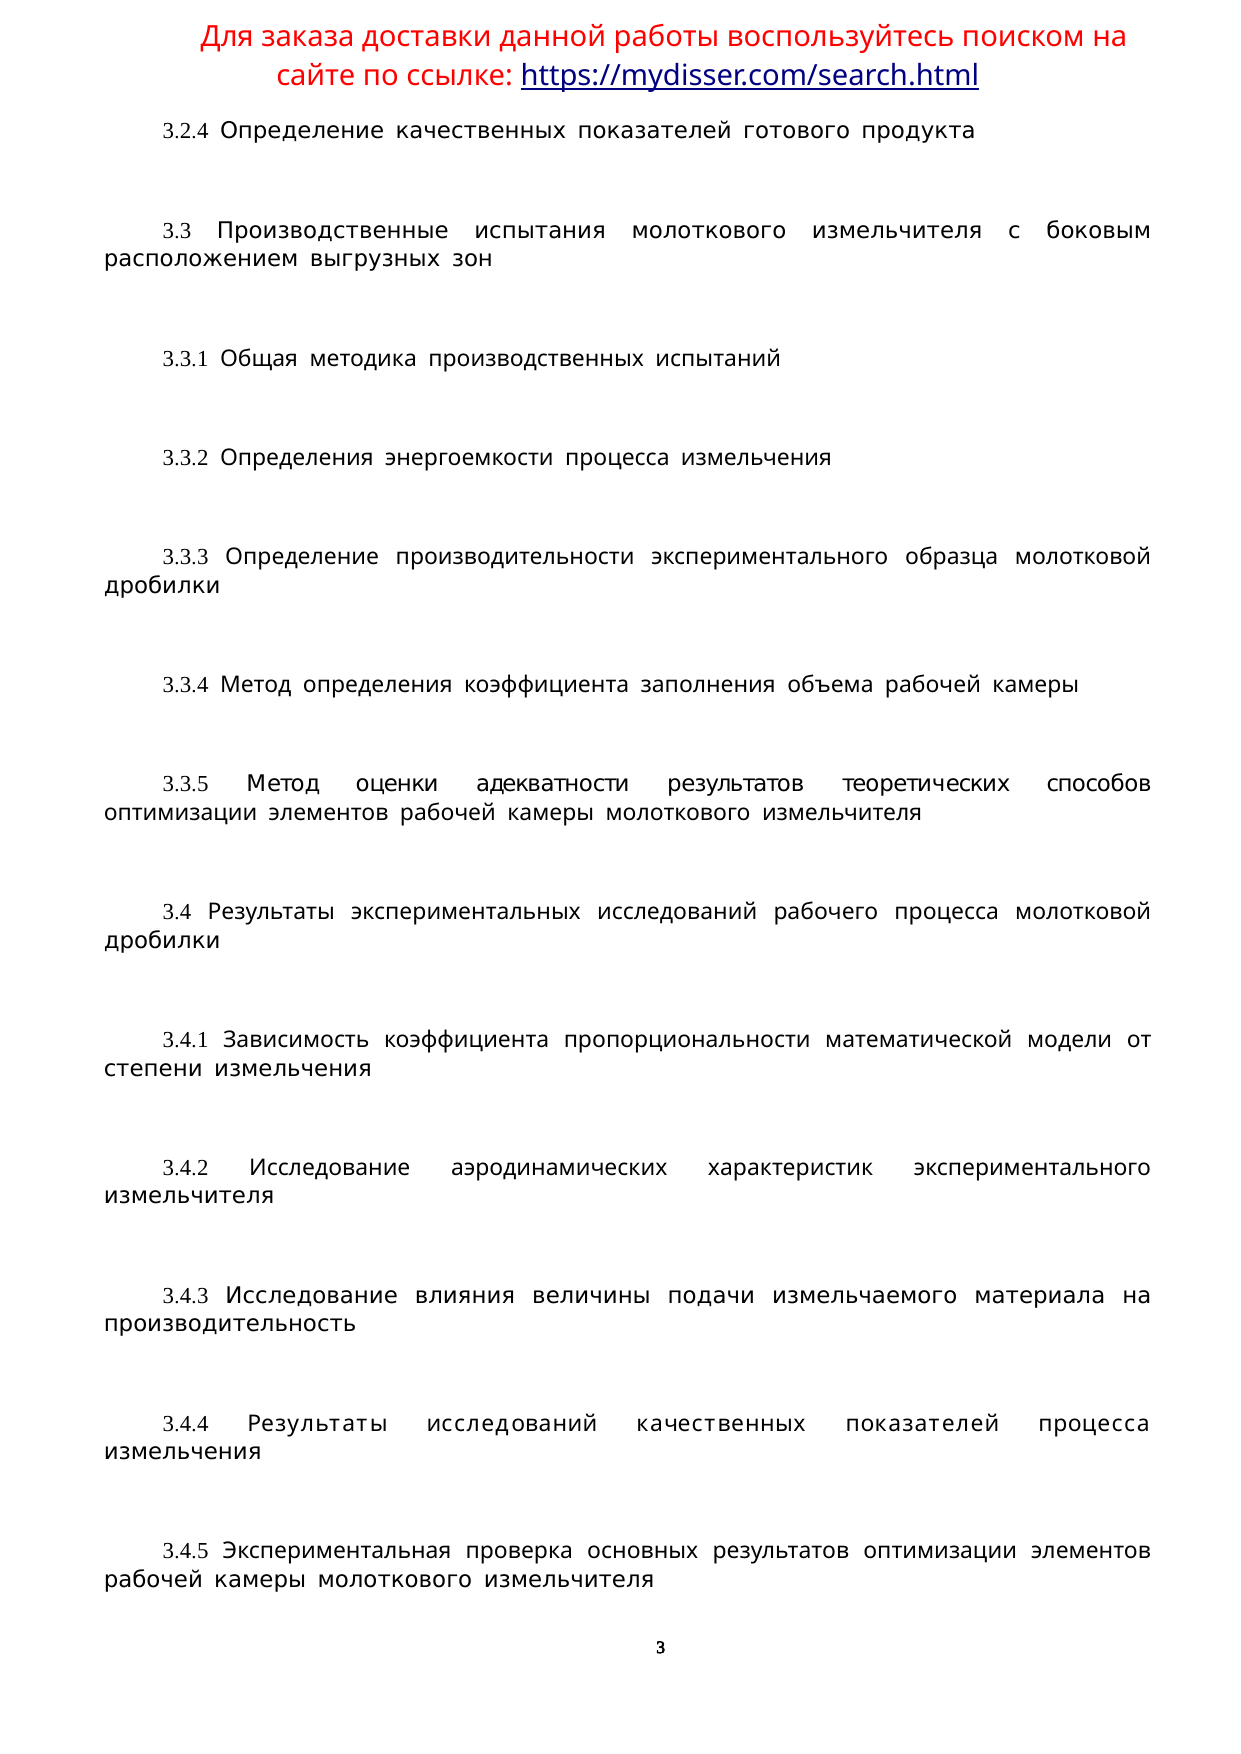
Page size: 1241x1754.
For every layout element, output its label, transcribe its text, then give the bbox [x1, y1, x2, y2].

text 3.4.5 Экспериментальная проверка основных результатов оптимизации элементов рабочей камеры молоткового измельчителя [103, 1535, 1152, 1592]
text 3.4.2 Исследование аэродинамических характеристик экспериментального измельчителя [103, 1151, 1152, 1209]
text 3.3.5 Метод оценки адекватности результатов теоретических способов оптимизации элементов рабочей камеры молоткового измельчителя [103, 767, 1152, 825]
text 3.4.3 Исследование влияния величины подачи измельчаемого материала на производительность [103, 1279, 1152, 1337]
text 3.3.1 Общая методика производственных испытаний [103, 342, 1152, 371]
text 3.3.2 Определения энергоемкости процесса измельчения [103, 441, 1152, 470]
text 3.4 Результаты экспериментальных исследований рабочего процесса молотковой дробилки [103, 895, 1152, 953]
text 3.3.3 Определение производительности экспериментального образца молотковой дробилки [103, 540, 1152, 598]
text 3.2.4 Определение качественных показателей готового продукта [103, 115, 1152, 144]
text 3.4.1 Зависимость коэффициента пропорциональности математической модели от степени измельчения [103, 1023, 1152, 1081]
text 3.3.4 Метод определения коэффициента заполнения объема рабочей камеры [103, 668, 1152, 697]
text 3.3 Производственные испытания молоткового измельчителя с боковым расположением выгрузных зон [103, 214, 1152, 272]
text 3.4.4 Результаты исследований качественных показателей процесса измельчения [103, 1407, 1152, 1464]
